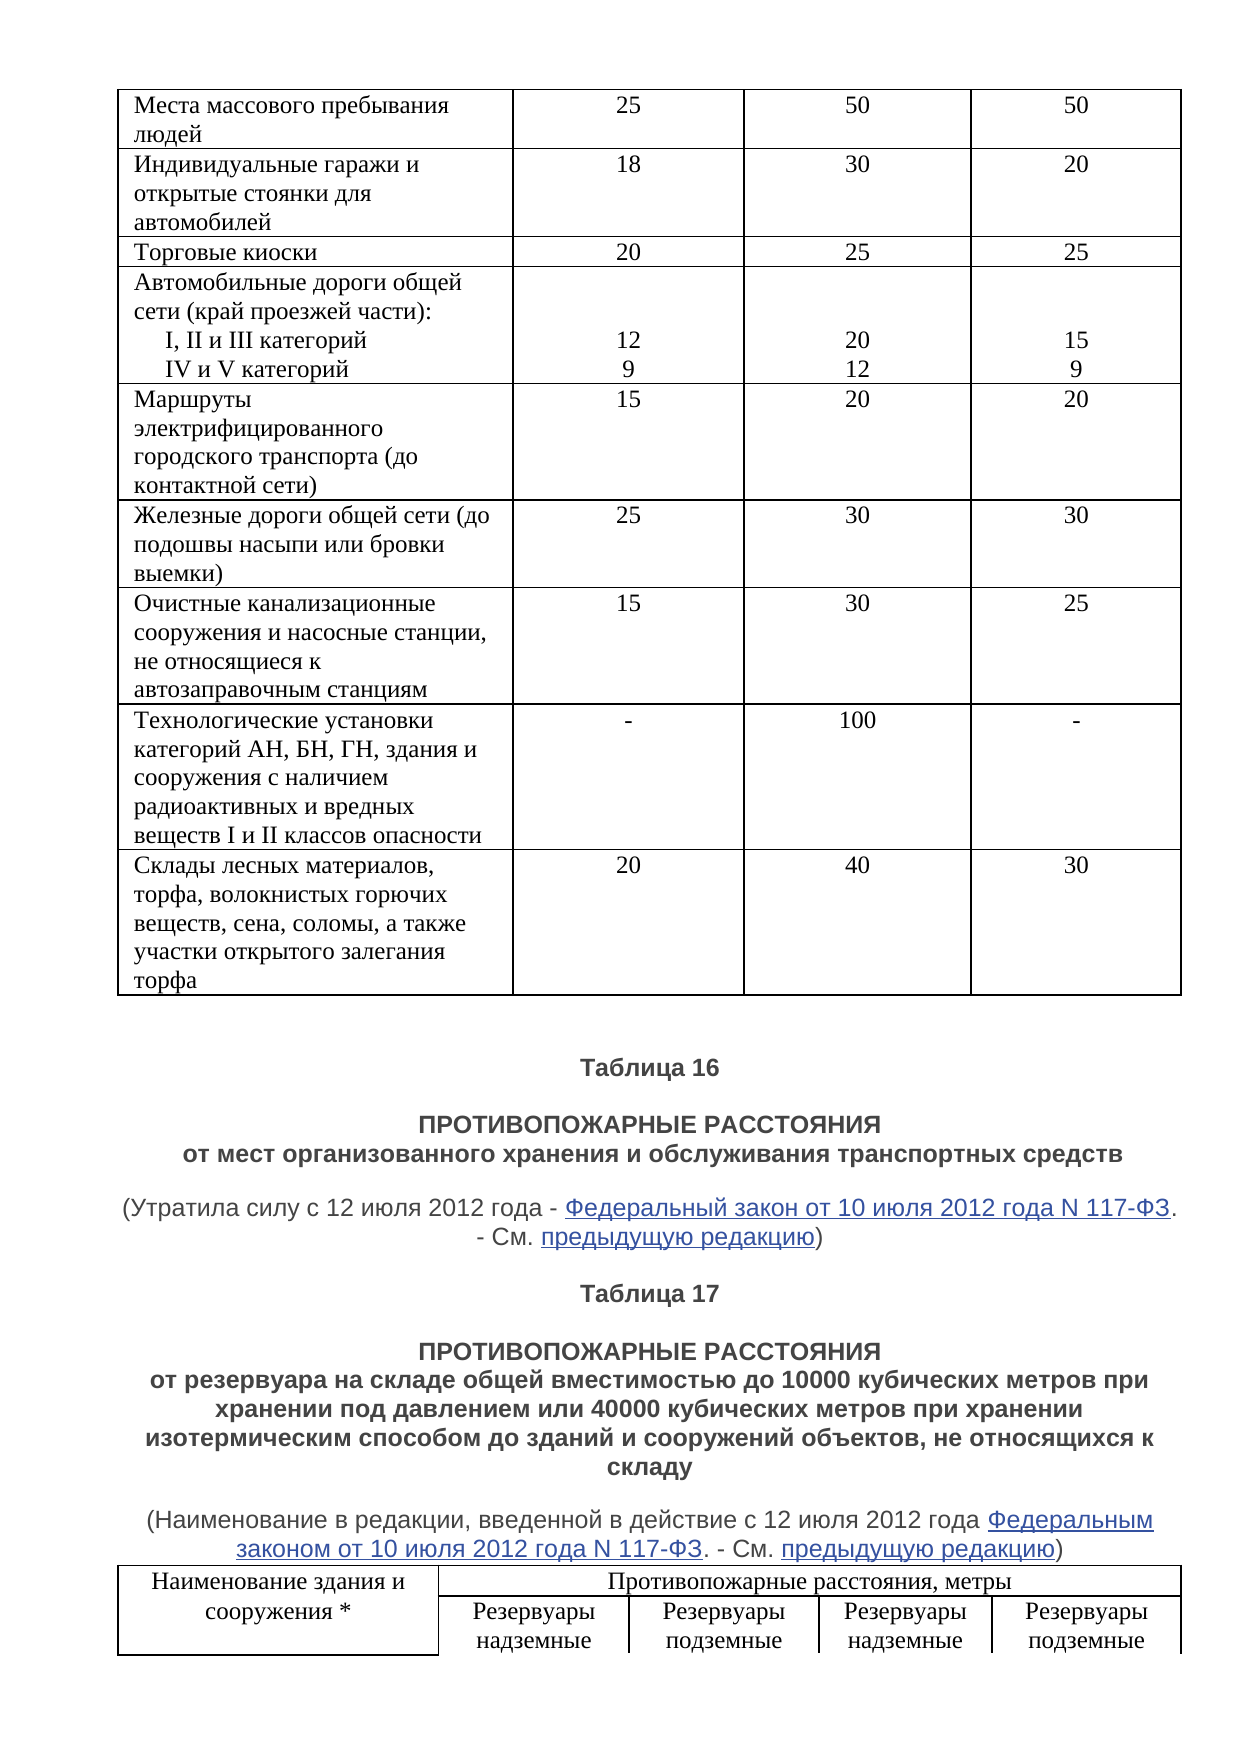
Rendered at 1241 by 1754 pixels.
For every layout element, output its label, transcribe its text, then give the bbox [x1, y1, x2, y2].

table_cell 50 [972, 90, 1180, 148]
table_cell 30 [745, 501, 970, 587]
text Таблица 17 ПРОТИВОПОЖАРНЫЕ РАССТОЯНИЯ от резервуара на складе общей вместимостью до 10000 кубических метров при хранении под давлением или 40000 кубических метров при хранении изотермическим способом до зданий и сооружений объектов, не относящихся к складу [118, 1279, 1181, 1481]
table_cell - [972, 705, 1180, 849]
table_cell 12 [514, 325, 743, 354]
table_cell 15 [514, 384, 743, 499]
table_cell I, II и III категорий [119, 325, 512, 354]
table_cell Склады лесных материалов, торфа, волокнистых горючих веществ, сена, соломы, а также участки открытого залегания торфа [119, 850, 512, 994]
table_cell Автомобильные дороги общей сети (край проезжей части): [119, 267, 512, 325]
table_cell Железные дороги общей сети (до подошвы насыпи или бровки выемки) [119, 501, 512, 587]
table_cell 15 [972, 325, 1180, 354]
text Таблица 16 ПРОТИВОПОЖАРНЫЕ РАССТОЯНИЯ от мест организованного хранения и обслуживания транспортных средств [118, 1053, 1181, 1168]
table_cell 20 [514, 237, 743, 266]
table_cell 9 [514, 354, 743, 382]
table_cell 100 [745, 705, 970, 849]
table_cell 25 [972, 237, 1180, 266]
table_cell Торговые киоски [119, 237, 512, 266]
text (Утратила силу с 12 июля 2012 года - Федеральный закон от 10 июля 2012 года N 117-ФЗ. - См. предыдущую редакцию) [118, 1193, 1181, 1251]
table_cell [514, 267, 743, 325]
table_cell 25 [745, 237, 970, 266]
table_cell Индивидуальные гаражи и открытые стоянки для автомобилей [119, 149, 512, 236]
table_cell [629, 1597, 819, 1654]
table_cell IV и V категорий [119, 354, 512, 382]
table_cell 40 [745, 850, 970, 994]
table_cell 18 [514, 149, 743, 236]
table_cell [992, 1597, 1180, 1654]
table_cell 25 [514, 90, 743, 148]
table_cell 20 [745, 384, 970, 499]
table_cell 20 [745, 325, 970, 354]
table_cell 9 [972, 354, 1180, 382]
table_cell Технологические установки категорий АН, БН, ГН, здания и сооружения с наличием радиоактивных и вредных веществ I и II классов опасности [119, 705, 512, 849]
table_cell - [514, 705, 743, 849]
table_cell 30 [972, 850, 1180, 994]
table_cell 15 [514, 588, 743, 703]
table_cell сооружения * [119, 1595, 438, 1654]
table_cell 20 [514, 850, 743, 994]
table_cell 20 [972, 384, 1180, 499]
table_cell Места массового пребывания людей [119, 90, 512, 148]
table_cell [972, 267, 1180, 325]
table_cell 12 [745, 354, 970, 382]
table_cell 25 [972, 588, 1180, 703]
table_cell Наименование здания и [119, 1566, 438, 1595]
table_cell Очистные канализационные сооружения и насосные станции, не относящиеся к автозаправочным станциям [119, 588, 512, 703]
table_cell 30 [745, 588, 970, 703]
table_cell 25 [514, 501, 743, 587]
table_cell 50 [745, 90, 970, 148]
table_cell 20 [972, 149, 1180, 236]
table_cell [819, 1597, 992, 1654]
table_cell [439, 1597, 629, 1654]
table_cell Маршруты электрифицированного городского транспорта (до контактной сети) [119, 384, 512, 499]
text (Наименование в редакции, введенной в действие с 12 июля 2012 года Федеральным законом от 10 июля 2012 года N 117-ФЗ. - См. предыдущую редакцию) [118, 1506, 1181, 1563]
table_cell 30 [972, 501, 1180, 587]
table_cell Противопожарные расстояния, метры [439, 1566, 1180, 1595]
table_cell [745, 267, 970, 325]
table_cell 30 [745, 149, 970, 236]
